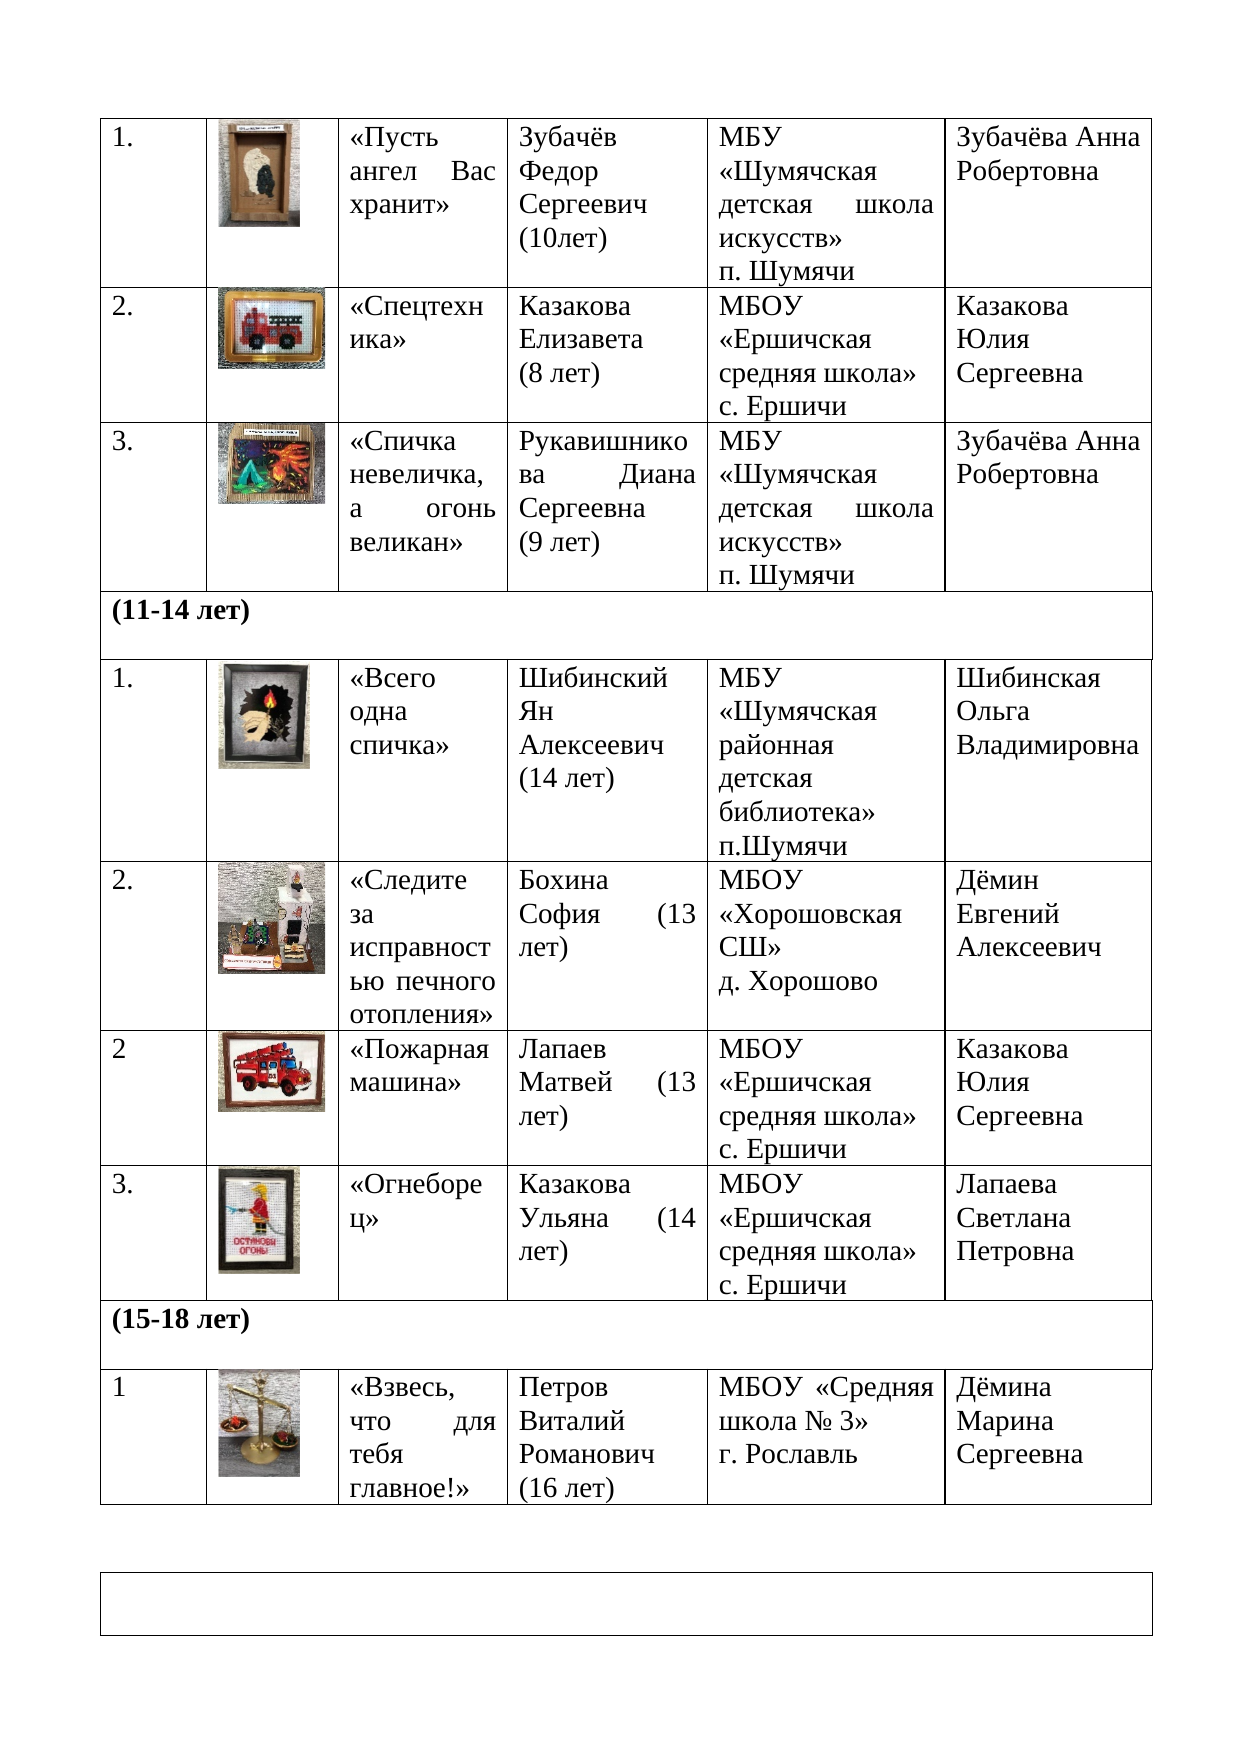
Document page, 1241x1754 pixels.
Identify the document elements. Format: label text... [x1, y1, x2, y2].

table_cell [207, 1166, 338, 1300]
table_cell МБУ «Шумячская детская школа искусств» п. Шумячи [708, 423, 944, 591]
table_cell Казакова Елизавета (8 лет) [508, 288, 707, 422]
table_cell Дёмин Евгений Алексеевич [946, 862, 1151, 1030]
table_cell МБОУ «Ершичская средняя школа» с. Ершичи [708, 1166, 944, 1300]
table_cell Рукавишникова Диана Сергеевна (9 лет) [508, 423, 707, 591]
table_cell Петров Виталий Романович (16 лет) [508, 1370, 707, 1504]
table_cell «Спецтехника» [339, 288, 507, 422]
table_cell МБОУ «Средняя школа № 3» г. Рославль [708, 1370, 944, 1504]
table_cell Дёмина Марина Сергеевна [946, 1370, 1151, 1504]
table_cell МБОУ «Ершичская средняя школа» с. Ершичи [708, 288, 944, 422]
table_cell 3. [101, 423, 206, 591]
picture [218, 862, 325, 974]
table_cell «Пусть ангел Вас хранит» [339, 119, 507, 287]
table_cell [207, 1031, 338, 1165]
table_cell (15-18 лет) [101, 1301, 1152, 1368]
table_cell Казакова Ульяна (14 лет) [508, 1166, 707, 1300]
table_cell 2. [101, 288, 206, 422]
table_cell МБУ «Шумячская районная детская библиотека» п.Шумячи [708, 660, 944, 861]
table_cell МБОУ «Ершичская средняя школа» с. Ершичи [708, 1031, 944, 1165]
table_cell [207, 423, 338, 591]
picture [219, 1167, 300, 1273]
table_cell 2. [101, 862, 206, 1030]
table_cell 2 [101, 1031, 206, 1165]
table_cell 1 [101, 1370, 206, 1504]
table_cell Зубачёва Анна Робертовна [946, 119, 1151, 287]
table_cell [207, 862, 338, 1030]
table_cell [207, 660, 338, 861]
table_cell [207, 288, 338, 422]
picture [218, 423, 325, 504]
table_cell Зубачёв Федор Сергеевич (10лет) [508, 119, 707, 287]
table_cell МБОУ «Хорошовская СШ» д. Хорошово [708, 862, 944, 1030]
table_cell «Спичка невеличка, а огонь великан» [339, 423, 507, 591]
table_cell 1. [101, 119, 206, 287]
picture [219, 1370, 300, 1476]
table_cell 1. [101, 660, 206, 861]
table_cell [207, 119, 338, 287]
table_cell «Взвесь, что для тебя главное!» [339, 1370, 507, 1504]
table_cell Бохина София (13 лет) [508, 862, 707, 1030]
table_cell Лапаева Светлана Петровна [946, 1166, 1151, 1300]
table_cell [207, 1370, 338, 1504]
table_cell Шибинская Ольга Владимировна [946, 660, 1151, 861]
table_cell Шибинский Ян Алексеевич (14 лет) [508, 660, 707, 861]
table_cell Казакова Юлия Сергеевна [946, 1031, 1151, 1165]
table_cell «Пожарная машина» [339, 1031, 507, 1165]
table_cell (11-14 лет) [101, 592, 1152, 659]
picture [218, 1031, 325, 1112]
table_cell Лапаев Матвей (13 лет) [508, 1031, 707, 1165]
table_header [101, 1573, 1152, 1635]
table_cell 3. [101, 1166, 206, 1300]
table_cell «Всего одна спичка» [339, 660, 507, 861]
picture [219, 120, 300, 226]
picture [219, 662, 310, 768]
table_cell Казакова Юлия Сергеевна [946, 288, 1151, 422]
table_cell МБУ «Шумячская детская школа искусств» п. Шумячи [708, 119, 944, 287]
table_cell Зубачёва Анна Робертовна [946, 423, 1151, 591]
table_cell «Следите за исправностью печного отопления» [339, 862, 507, 1030]
picture [218, 287, 325, 369]
table_cell «Огнеборец» [339, 1166, 507, 1300]
